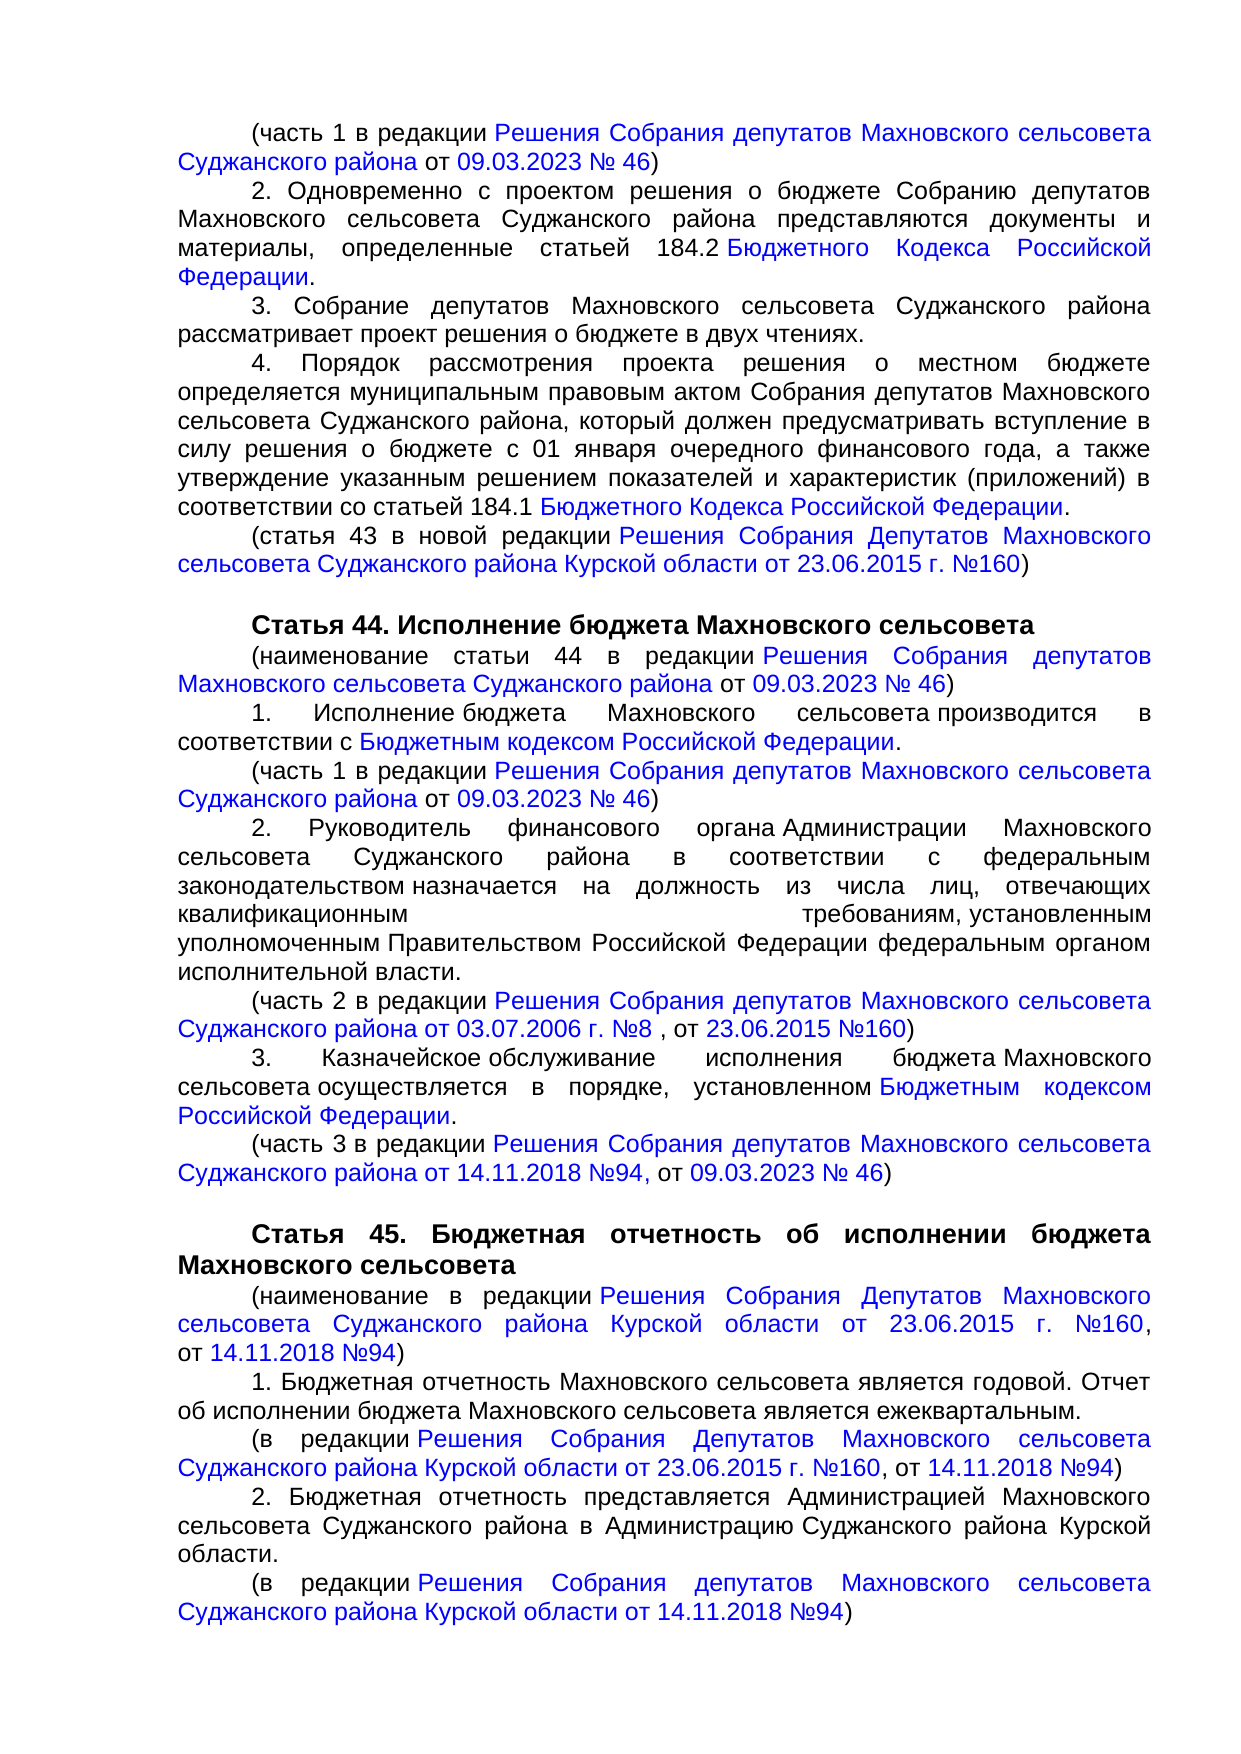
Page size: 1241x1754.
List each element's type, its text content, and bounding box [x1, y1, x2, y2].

text (статья 43 в новой редакции Решения Собрания Депутатов Махновского сельсовета Суджанского района Курской области от 23.06.2015 г. №160) [177, 521, 1152, 578]
text (часть 1 в редакции Решения Собрания депутатов Махновского сельсовета Суджанского района от 09.03.2023 № 46) [177, 118, 1152, 176]
text (наименование статьи 44 в редакции Решения Собрания депутатов Махновского сельсовета Суджанского района от 09.03.2023 № 46) [177, 641, 1152, 698]
text 3. Казначейское обслуживание исполнения бюджета Махновского сельсовета осуществляется в порядке, установленном Бюджетным кодексом Российской Федерации. [177, 1043, 1152, 1129]
text 1. Исполнение бюджета Махновского сельсовета производится в соответствии с Бюджетным кодексом Российской Федерации. [177, 698, 1152, 756]
text Статья 44. Исполнение бюджета Махновского сельсовета [177, 609, 1152, 641]
text 2. Бюджетная отчетность представляется Администрацией Махновского сельсовета Суджанского района в Администрацию Суджанского района Курской области. [177, 1482, 1152, 1568]
text (часть 2 в редакции Решения Собрания депутатов Махновского сельсовета Суджанского района от 03.07.2006 г. №8 , от 23.06.2015 №160) [177, 986, 1152, 1043]
text (в редакции Решения Собрания депутатов Махновского сельсовета Суджанского района Курской области от 14.11.2018 №94) [177, 1568, 1152, 1626]
text (наименование в редакции Решения Собрания Депутатов Махновского сельсовета Суджанского района Курской области от 23.06.2015 г. №160, от 14.11.2018 №94) [177, 1281, 1152, 1367]
text 2. Одновременно с проектом решения о бюджете Собранию депутатов Махновского сельсовета Суджанского района представляются документы и материалы, определенные статьей 184.2 Бюджетного Кодекса Российской Федерации. [177, 176, 1152, 291]
text Статья 45. Бюджетная отчетность об исполнении бюджета Махновского сельсовета [177, 1218, 1152, 1281]
text 2. Руководитель финансового органа Администрации Махновского сельсовета Суджанского района в соответствии с федеральным законодательством назначается на должность из числа лиц, отвечающих квалификационным требованиям, установленным уполномоченным Правительством Российской Федерации федеральным органом исполнительной власти. [177, 813, 1152, 986]
text (в редакции Решения Собрания Депутатов Махновского сельсовета Суджанского района Курской области от 23.06.2015 г. №160, от 14.11.2018 №94) [177, 1424, 1152, 1482]
text 1. Бюджетная отчетность Махновского сельсовета является годовой. Отчет об исполнении бюджета Махновского сельсовета является ежеквартальным. [177, 1367, 1152, 1424]
text (часть 3 в редакции Решения Собрания депутатов Махновского сельсовета Суджанского района от 14.11.2018 №94, от 09.03.2023 № 46) [177, 1129, 1152, 1187]
text 3. Собрание депутатов Махновского сельсовета Суджанского района рассматривает проект решения о бюджете в двух чтениях. [177, 291, 1152, 348]
text (часть 1 в редакции Решения Собрания депутатов Махновского сельсовета Суджанского района от 09.03.2023 № 46) [177, 756, 1152, 813]
text 4. Порядок рассмотрения проекта решения о местном бюджете определяется муниципальным правовым актом Собрания депутатов Махновского сельсовета Суджанского района, который должен предусматривать вступление в силу решения о бюджете с 01 января очередного финансового года, а также утверждение указанным решением показателей и характеристик (приложений) в соответствии со статьей 184.1 Бюджетного Кодекса Российской Федерации. [177, 348, 1152, 521]
